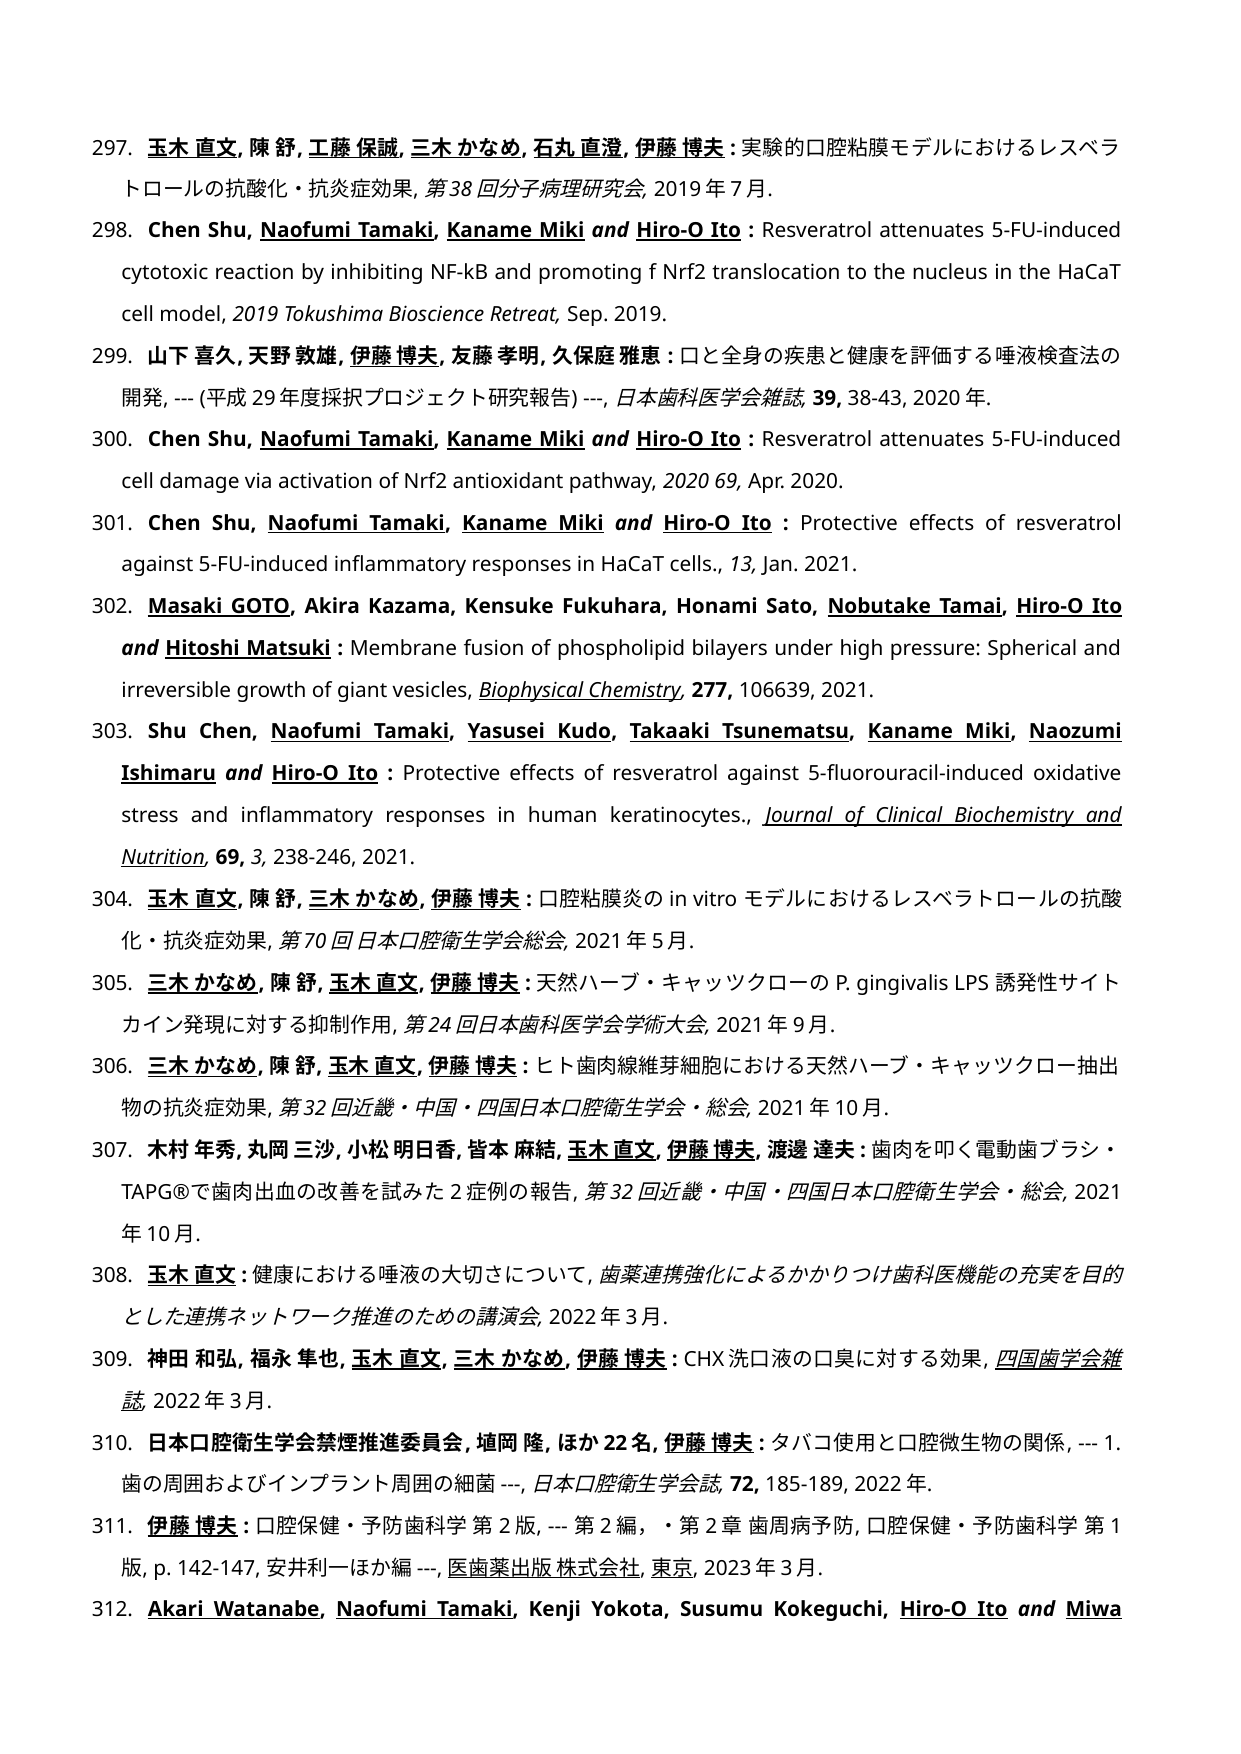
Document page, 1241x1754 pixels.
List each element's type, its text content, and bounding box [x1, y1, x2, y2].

list 木村 年秀, 丸岡 三沙, 小松 明日香, 皆本 麻結, 玉木 直文, 伊藤 博夫, 渡邊 達夫 : 歯肉を叩く電動歯ブラシ・TAPG®で歯肉出血の改善を試みた2症例の報告, 第32回近畿・中国・四国日本口腔衛生学会・総会, 2021年10月. [92, 1128, 1122, 1253]
list 玉木 直文, 陳 舒, 三木 かなめ, 伊藤 博夫 : 口腔粘膜炎のin vitro モデルにおけるレスベラトロールの抗酸化・抗炎症効果, 第70回 日本口腔衛生学会総会, 2021年5月. [92, 877, 1122, 961]
list Chen Shu, Naofumi Tamaki, Kaname Miki and Hiro-O Ito : Resveratrol attenuates 5-FU-induced cell damage via activation of Nrf2 antioxidant pathway, 2020 69, Apr. 2020. [92, 417, 1122, 501]
list 三木 かなめ, 陳 舒, 玉木 直文, 伊藤 博夫 : 天然ハーブ・キャッツクローのP. gingivalis LPS 誘発性サイトカイン発現に対する抑制作用, 第24回日本歯科医学会学術大会, 2021年9月. [92, 961, 1122, 1044]
list 玉木 直文, 陳 舒, 工藤 保誠, 三木 かなめ, 石丸 直澄, 伊藤 博夫 : 実験的口腔粘膜モデルにおけるレスベラトロールの抗酸化・抗炎症効果, 第38回分子病理研究会, 2019年7月. [92, 125, 1122, 209]
list 日本口腔衛生学会禁煙推進委員会, 埴岡 隆, ほか22名, 伊藤 博夫 : タバコ使用と口腔微生物の関係, --- 1. 歯の周囲およびインプラント周囲の細菌 ---, 日本口腔衛生学会誌, 72, 185-189, 2022年. [92, 1420, 1122, 1503]
list 三木 かなめ, 陳 舒, 玉木 直文, 伊藤 博夫 : ヒト歯肉線維芽細胞における天然ハーブ・キャッツクロー抽出物の抗炎症効果, 第32回近畿・中国・四国日本口腔衛生学会・総会, 2021年10月. [92, 1044, 1122, 1128]
list 玉木 直文 : 健康における唾液の大切さについて, 歯薬連携強化によるかかりつけ歯科医機能の充実を目的とした連携ネットワーク推進のための講演会, 2022年3月. [92, 1253, 1122, 1336]
list Shu Chen, Naofumi Tamaki, Yasusei Kudo, Takaaki Tsunematsu, Kaname Miki, Naozumi Ishimaru and Hiro-O Ito : Protective effects of resveratrol against 5-fluorouracil-induced oxidative stress and inflammatory responses in human keratinocytes., Journal of Clinical Biochemistry and Nutrition, 69, 3, 238-246, 2021. [92, 710, 1122, 877]
list 神田 和弘, 福永 隼也, 玉木 直文, 三木 かなめ, 伊藤 博夫 : CHX洗口液の口臭に対する効果, 四国歯学会雑誌, 2022年3月. [92, 1336, 1122, 1420]
list Masaki GOTO, Akira Kazama, Kensuke Fukuhara, Honami Sato, Nobutake Tamai, Hiro-O Ito and Hitoshi Matsuki : Membrane fusion of phospholipid bilayers under high pressure: Spherical and irreversible growth of giant vesicles, Biophysical Chemistry, 277, 106639, 2021. [92, 584, 1122, 710]
list Chen Shu, Naofumi Tamaki, Kaname Miki and Hiro-O Ito : Resveratrol attenuates 5-FU-induced cytotoxic reaction by inhibiting NF-kB and promoting f Nrf2 translocation to the nucleus in the HaCaT cell model, 2019 Tokushima Bioscience Retreat, Sep. 2019. [92, 209, 1122, 334]
list Chen Shu, Naofumi Tamaki, Kaname Miki and Hiro-O Ito : Protective effects of resveratrol against 5-FU-induced inflammatory responses in HaCaT cells., 13, Jan. 2021. [92, 501, 1122, 584]
list 山下 喜久, 天野 敦雄, 伊藤 博夫, 友藤 孝明, 久保庭 雅恵 : 口と全身の疾患と健康を評価する唾液検査法の開発, --- (平成29年度採択プロジェクト研究報告) ---, 日本歯科医学会雑誌, 39, 38-43, 2020年. [92, 334, 1122, 417]
list 伊藤 博夫 : 口腔保健・予防歯科学 第2版, --- 第2編，・第2章 歯周病予防, 口腔保健・予防歯科学 第1版, p. 142-147, 安井利一ほか編 ---, 医歯薬出版 株式会社, 東京, 2023年3月. [92, 1503, 1122, 1587]
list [92, 1587, 1122, 1629]
